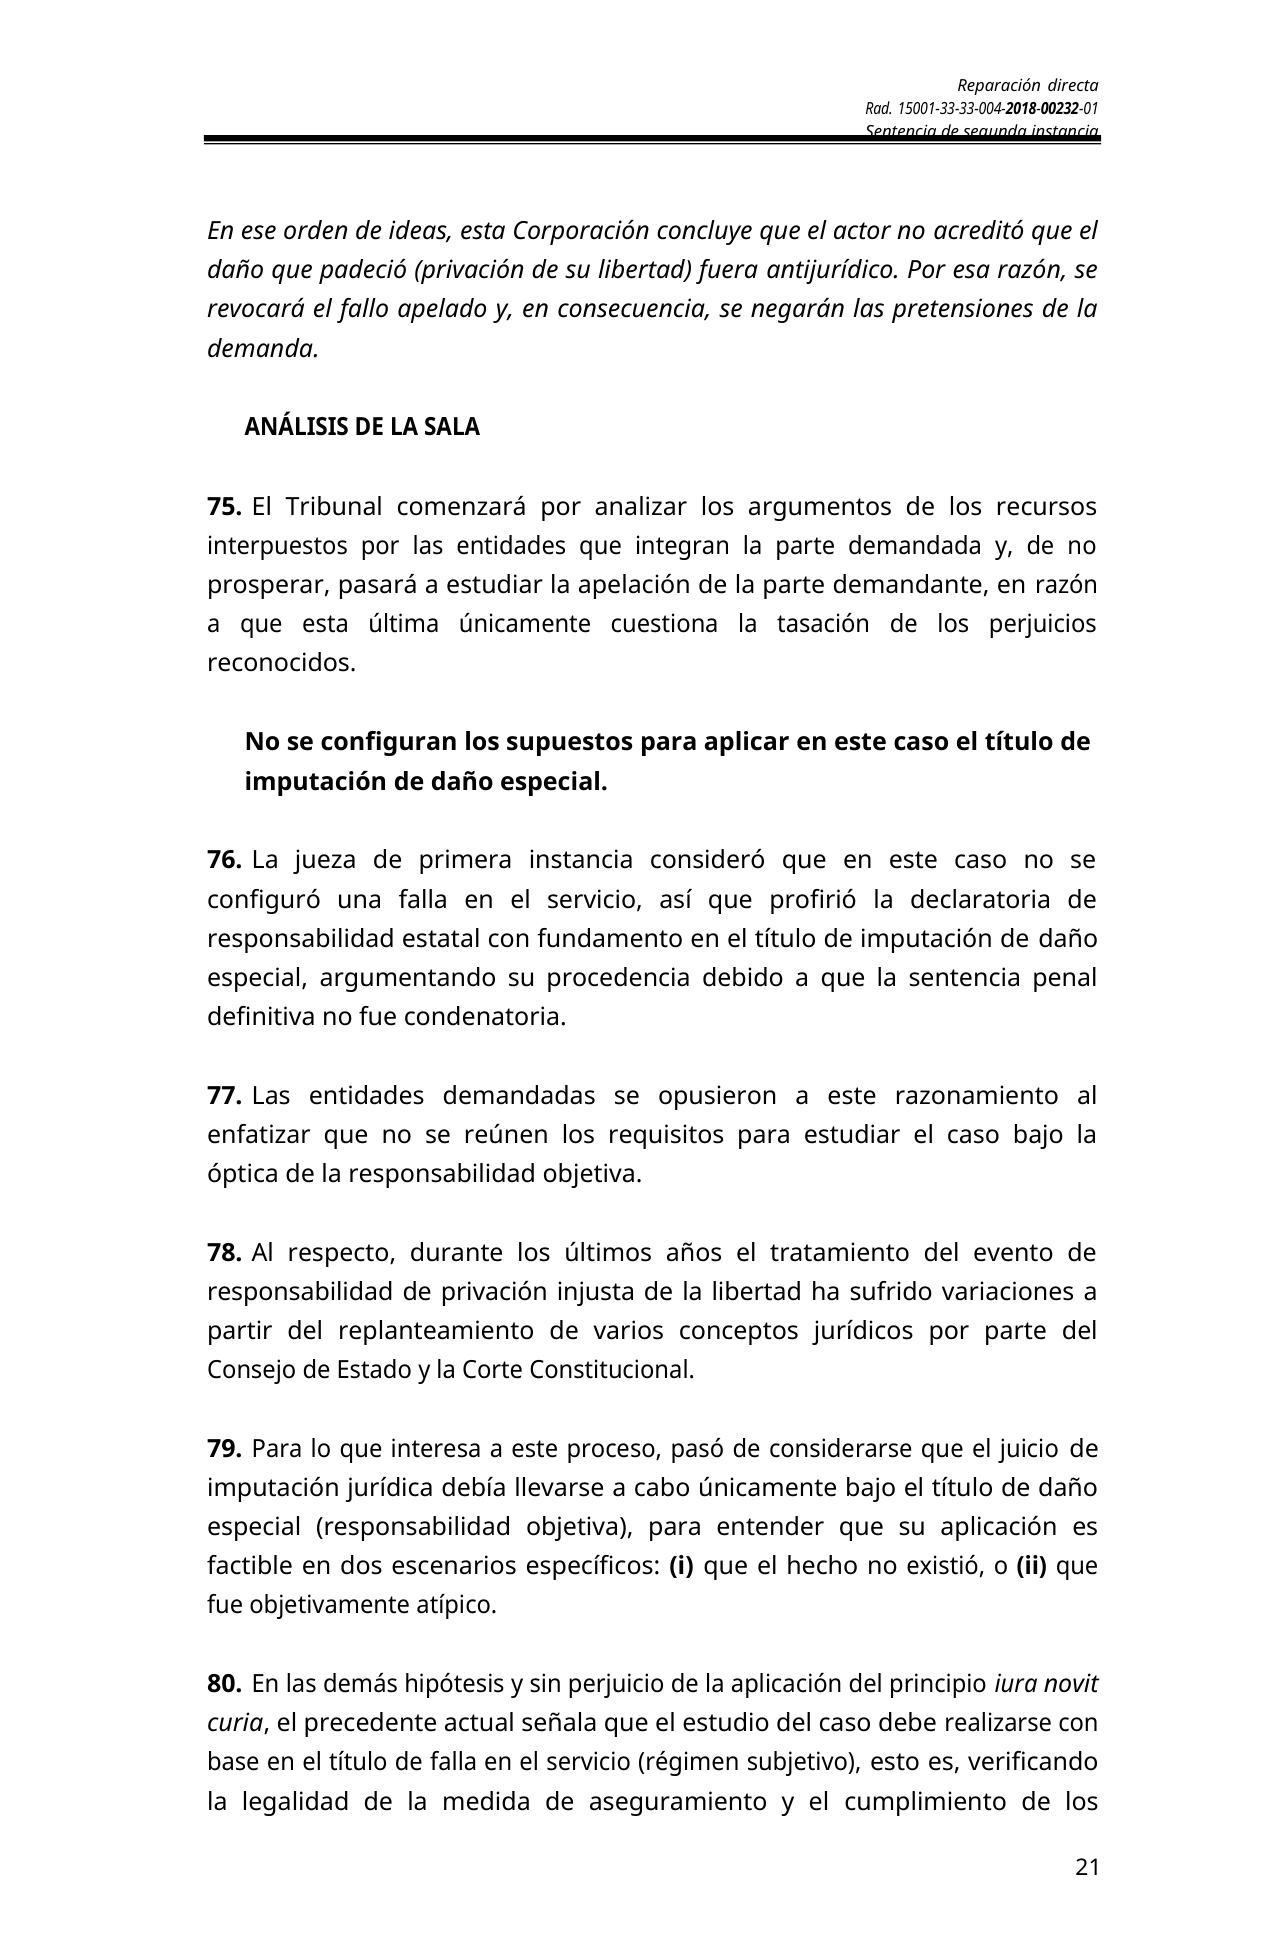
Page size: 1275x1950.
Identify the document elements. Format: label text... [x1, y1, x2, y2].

list Al respecto, durante los últimos años el tratamiento del evento de responsabilidad de privación injusta de la libertad ha sufrido variaciones a partir del replanteamiento de varios conceptos jurídicos por parte del Consejo de Estado y la Corte Constitucional. [207, 1234, 1098, 1386]
list Para lo que interesa a este proceso, pasó de considerarse que el juicio de imputación jurídica debía llevarse a cabo únicamente bajo el título de daño especial (responsabilidad objetiva), para entender que su aplicación es factible en dos escenarios específicos: (i) que el hecho no existió, o (ii) que fue objetivamente atípico. [207, 1430, 1098, 1621]
subtitle ANÁLISIS DE LA SALA [244, 409, 1110, 443]
list Las entidades demandadas se opusieron a este razonamiento al enfatizar que no se reúnen los requisitos para estudiar el caso bajo la óptica de la responsabilidad objetiva. [207, 1077, 1098, 1190]
text En ese orden de ideas, esta Corporación concluye que el actor no acreditó que el daño que padeció (privación de su libertad) fuera antijurídico. Por esa razón, se revocará el fallo apelado y, en consecuencia, se negarán las pretensiones de la demanda. [207, 213, 1098, 364]
list La jueza de primera instancia consideró que en este caso no se configuró una falla en el servicio, así que profirió la declaratoria de responsabilidad estatal con fundamento en el título de imputación de daño especial, argumentando su procedencia debido a que la sentencia penal definitiva no fue condenatoria. [207, 842, 1098, 1033]
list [207, 1666, 1098, 1817]
list El Tribunal comenzará por analizar los argumentos de los recursos interpuestos por las entidades que integran la parte demandada y, de no prosperar, pasará a estudiar la apelación de la parte demandante, en razón a que esta última únicamente cuestiona la tasación de los perjuicios reconocidos. [207, 488, 1098, 679]
subtitle No se configuran los supuestos para aplicar en este caso el título de imputación de daño especial. [244, 724, 1110, 797]
